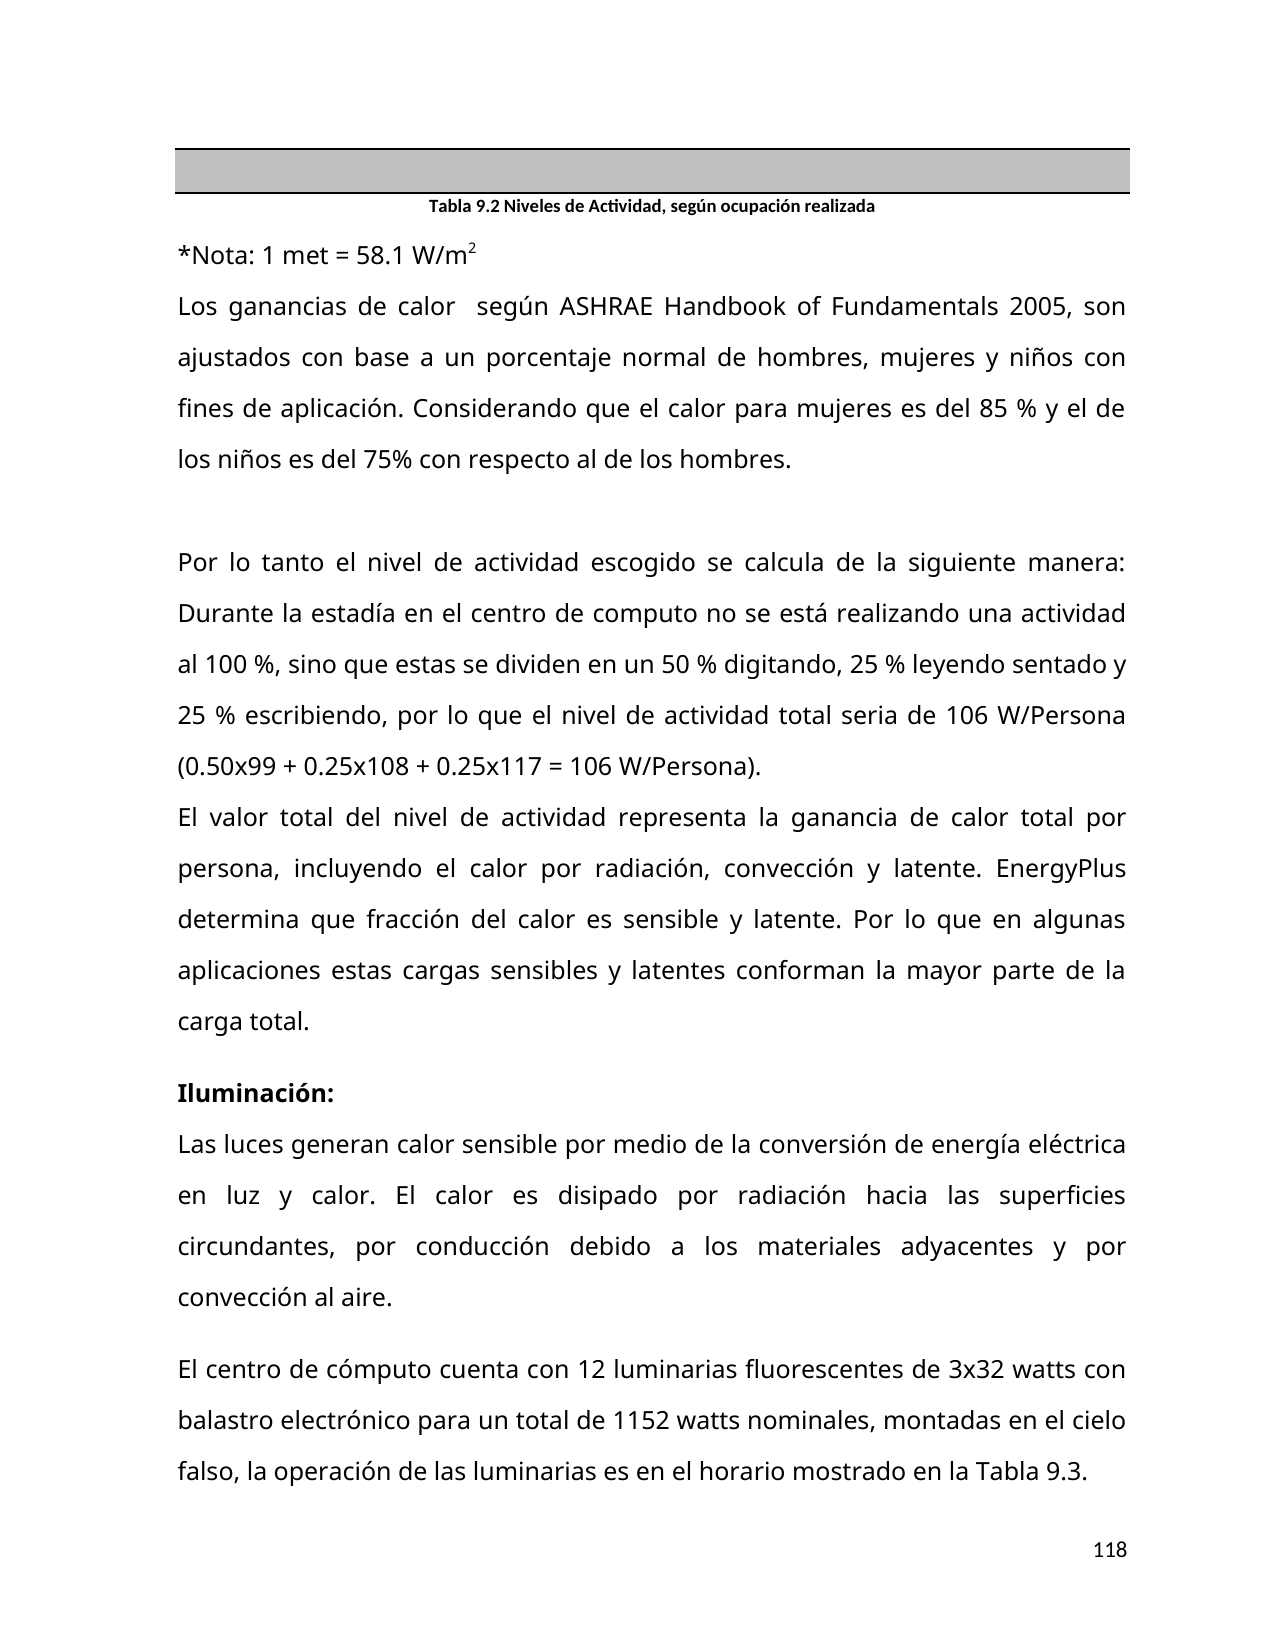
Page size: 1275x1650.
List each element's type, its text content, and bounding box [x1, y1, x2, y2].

text Tabla 9.2 Niveles de Actividad, según ocupación realizada [177, 194, 1127, 217]
text *Nota: 1 met = 58.1 W/m2 [177, 238, 1127, 272]
text Las luces generan calor sensible por medio de la conversión de energía eléctrica en luz y calor. El calor es disipado por radiación hacia las superficies circundantes, por conducción debido a los materiales adyacentes y por convección al aire. [177, 1126, 1127, 1314]
text Los ganancias de calor según ASHRAE Handbook of Fundamentals 2005, son ajustados con base a un porcentaje normal de hombres, mujeres y niños con fines de aplicación. Considerando que el calor para mujeres es del 85 % y el de los niños es del 75% con respecto al de los hombres. [177, 289, 1127, 476]
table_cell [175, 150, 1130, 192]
text Iluminación: [177, 1075, 1127, 1109]
text El valor total del nivel de actividad representa la ganancia de calor total por persona, incluyendo el calor por radiación, convección y latente. EnergyPlus determina que fracción del calor es sensible y latente. Por lo que en algunas aplicaciones estas cargas sensibles y latentes conforman la mayor parte de la carga total. [177, 799, 1127, 1038]
text El centro de cómputo cuenta con 12 luminarias fluorescentes de 3x32 watts con balastro electrónico para un total de 1152 watts nominales, montadas en el cielo falso, la operación de las luminarias es en el horario mostrado en la Tabla 9.3. [177, 1351, 1127, 1488]
text Por lo tanto el nivel de actividad escogido se calcula de la siguiente manera: Durante la estadía en el centro de computo no se está realizando una actividad al 100 %, sino que estas se dividen en un 50 % digitando, 25 % leyendo sentado y 25 % escribiendo, por lo que el nivel de actividad total seria de 106 W/Persona (0.50x99 + 0.25x108 + 0.25x117 = 106 W/Persona). [177, 544, 1127, 782]
